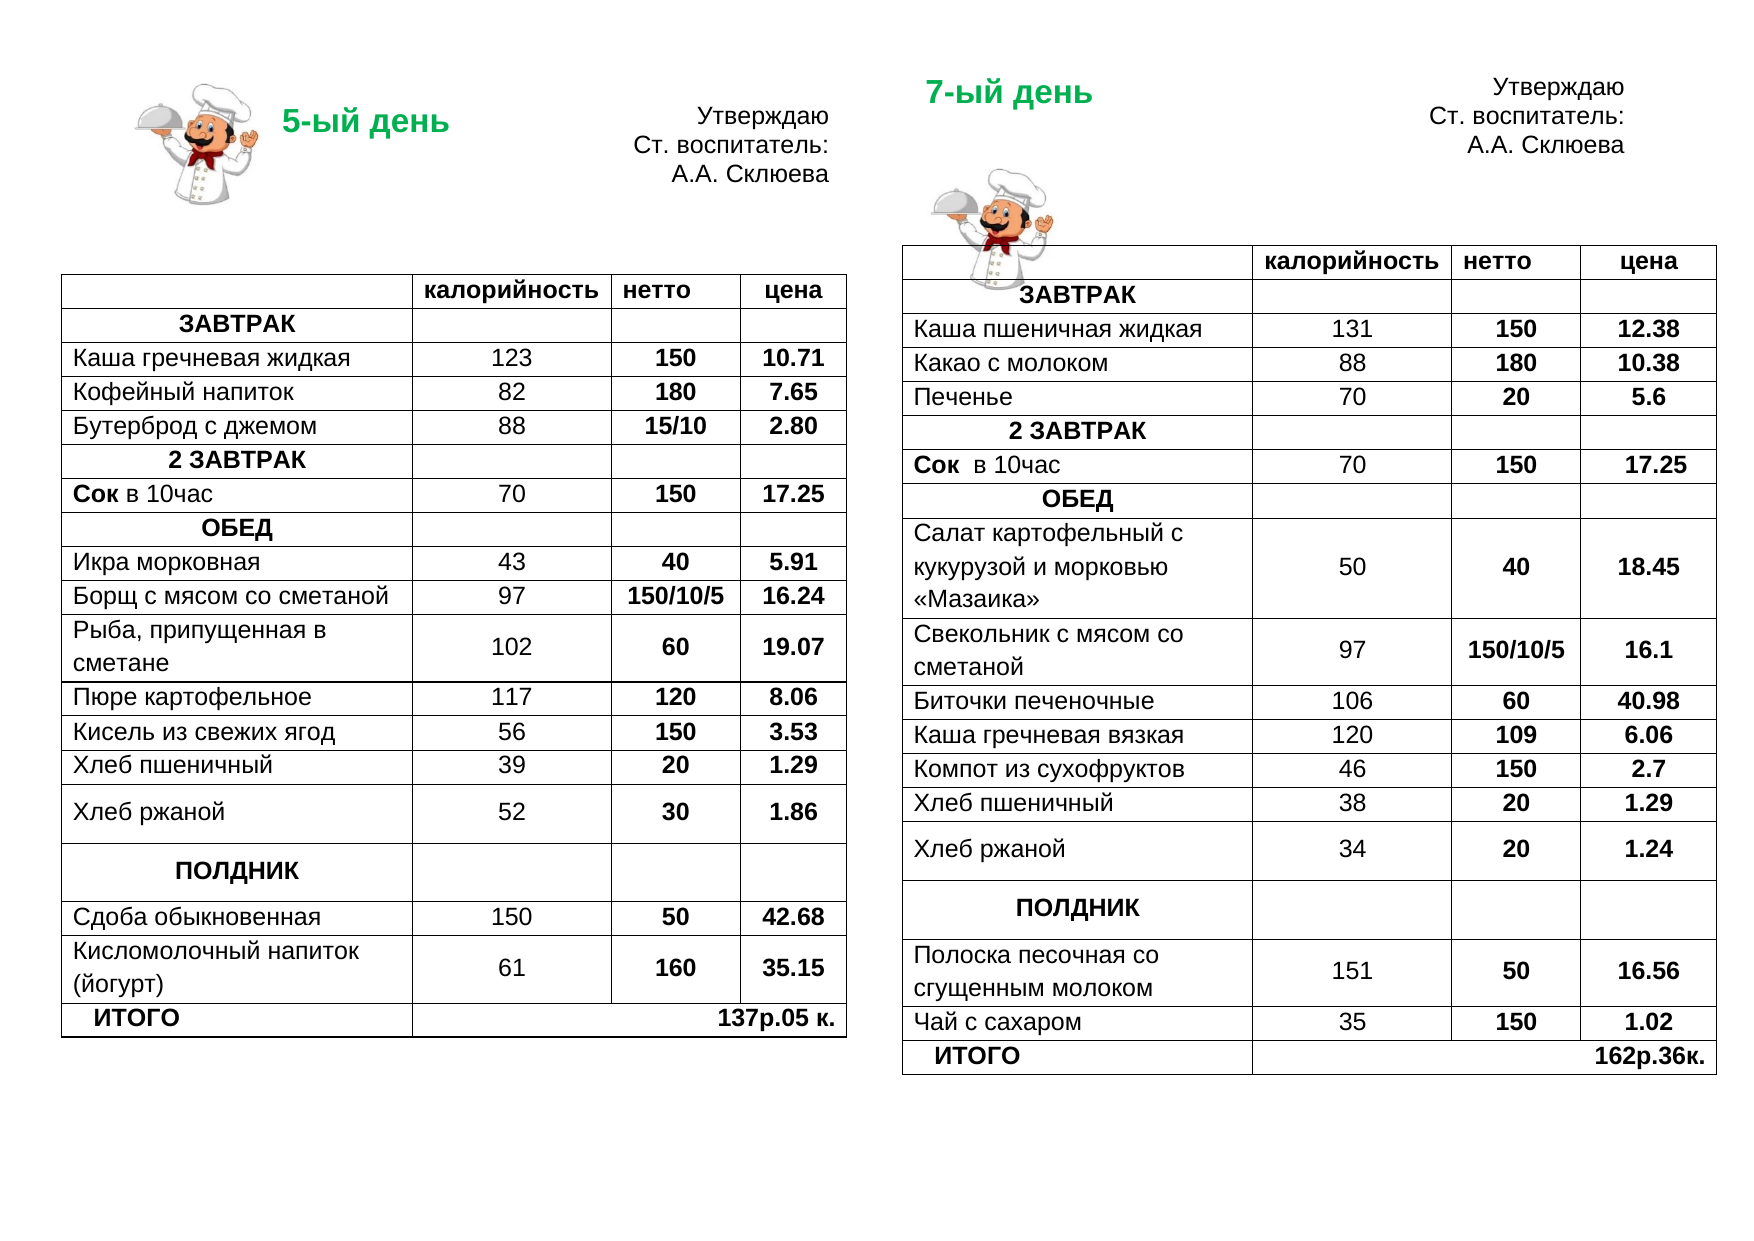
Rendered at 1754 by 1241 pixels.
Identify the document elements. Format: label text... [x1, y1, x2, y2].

table_cell 6.06 [1581, 720, 1716, 753]
table_cell 19.07 [741, 615, 846, 681]
table_cell Сок в 10час [903, 450, 1252, 483]
table_cell 1.02 [1581, 1007, 1716, 1040]
table_cell 150 [1452, 450, 1580, 483]
table_cell 43 [413, 547, 611, 580]
table_cell ЗАВТРАК [62, 309, 412, 342]
table_cell Биточки печеночные [903, 686, 1252, 719]
table_header цена [1581, 246, 1716, 279]
table_cell [612, 844, 740, 901]
table_cell 2.7 [1581, 754, 1716, 787]
table_cell 16.1 [1581, 619, 1716, 684]
table_cell 151 [1253, 940, 1451, 1006]
table_cell 82 [413, 377, 611, 410]
table_cell Хлеб пшеничный [62, 751, 412, 783]
table_cell 150 [1452, 314, 1580, 347]
table_cell 97 [1253, 619, 1451, 684]
table_cell 160 [612, 936, 740, 1002]
table_cell 97 [413, 581, 611, 614]
table_cell [612, 513, 740, 546]
table_cell [741, 309, 846, 342]
table_cell [741, 445, 846, 478]
table_cell Бутерброд с джемом [62, 411, 412, 444]
table_cell ПОЛДНИК [62, 844, 412, 901]
table_cell 150 [1452, 1007, 1580, 1040]
table_cell Каша гречневая вязкая [903, 720, 1252, 753]
table_cell [1452, 280, 1580, 313]
table_cell 109 [1452, 720, 1580, 753]
table_cell Хлеб ржаной [903, 822, 1252, 880]
table_cell Свекольник с мясом со сметаной [903, 619, 1252, 684]
table_cell [1581, 416, 1716, 449]
table_cell 180 [612, 377, 740, 410]
table_cell Хлеб пшеничный [903, 788, 1252, 821]
table_cell 5.91 [741, 547, 846, 580]
table_cell 10.38 [1581, 348, 1716, 381]
table_cell ИТОГО [62, 1004, 412, 1036]
table_cell 1.29 [741, 751, 846, 783]
table_cell 70 [1253, 450, 1451, 483]
table_cell 1.86 [741, 785, 846, 842]
table_cell Салат картофельный с кукурузой и морковью «Мазаика» [903, 519, 1252, 617]
table_cell 150/10/5 [1452, 619, 1580, 684]
table_cell 150 [413, 902, 611, 935]
table_cell Каша пшеничная жидкая [903, 314, 1252, 347]
table_cell 40 [1452, 519, 1580, 617]
table_cell 88 [413, 411, 611, 444]
table_cell [1581, 484, 1716, 517]
table_cell 8.06 [741, 683, 846, 715]
table_cell [1452, 416, 1580, 449]
table_cell [1581, 280, 1716, 313]
table_cell 12.38 [1581, 314, 1716, 347]
table_header Утверждаю Ст. воспитатель: А.А. Склюева [471, 72, 840, 245]
table_cell ИТОГО [903, 1041, 1252, 1074]
table_cell 106 [1253, 686, 1451, 719]
table_cell 5.6 [1581, 382, 1716, 415]
table_cell 61 [413, 936, 611, 1002]
table_cell 150 [1452, 754, 1580, 787]
table_cell Каша гречневая жидкая [62, 343, 412, 376]
table_cell 180 [1452, 348, 1580, 381]
table_cell 162р.36к. [1253, 1041, 1716, 1074]
table_header калорийность [1253, 246, 1451, 279]
table_cell [741, 844, 846, 901]
table_cell 2 ЗАВТРАК [903, 416, 1252, 449]
table_cell 123 [413, 343, 611, 376]
table_cell [612, 445, 740, 478]
table_cell Какао с молоком [903, 348, 1252, 381]
table_cell [1452, 484, 1580, 517]
table_cell 38 [1253, 788, 1451, 821]
table_cell 120 [1253, 720, 1451, 753]
table_cell 17.25 [1581, 450, 1716, 483]
table_cell 50 [1452, 940, 1580, 1006]
table_cell Борщ с мясом со сметаной [62, 581, 412, 614]
table_cell Чай с сахаром [903, 1007, 1252, 1040]
table_header цена [741, 275, 846, 308]
table_cell 150 [612, 479, 740, 512]
table_cell Рыба, припущенная в сметане [62, 615, 412, 681]
table_cell [413, 513, 611, 546]
table_cell [741, 513, 846, 546]
table_cell 120 [612, 683, 740, 715]
table_cell 34 [1253, 822, 1451, 880]
table_header нетто [612, 275, 740, 308]
table_cell 42.68 [741, 902, 846, 935]
table_cell 18.45 [1581, 519, 1716, 617]
table_cell [1581, 881, 1716, 938]
table_cell Печенье [903, 382, 1252, 415]
table_cell 117 [413, 683, 611, 715]
table_header 5-ый день [118, 72, 471, 245]
table_cell ЗАВТРАК [903, 280, 1252, 313]
table_cell 88 [1253, 348, 1451, 381]
table_cell [413, 445, 611, 478]
table_cell ОБЕД [62, 513, 412, 546]
table_cell [1253, 416, 1451, 449]
table_cell [1253, 881, 1451, 938]
table_cell 30 [612, 785, 740, 842]
table_cell 150/10/5 [612, 581, 740, 614]
table_cell 56 [413, 716, 611, 749]
table_cell 137р.05 к. [413, 1004, 846, 1036]
table_cell 131 [1253, 314, 1451, 347]
table_cell [1452, 881, 1580, 938]
table_cell Кисель из свежих ягод [62, 716, 412, 749]
table_cell 2 ЗАВТРАК [62, 445, 412, 478]
table_cell [1253, 280, 1451, 313]
table_cell 50 [1253, 519, 1451, 617]
table_cell 20 [1452, 788, 1580, 821]
table_cell Сдоба обыкновенная [62, 902, 412, 935]
table_cell Полоска песочная со сгущенным молоком [903, 940, 1252, 1006]
table_cell [612, 309, 740, 342]
table_cell ПОЛДНИК [903, 881, 1252, 938]
table_cell 40.98 [1581, 686, 1716, 719]
table_cell 2.80 [741, 411, 846, 444]
picture [125, 72, 263, 213]
table_header [903, 246, 1252, 279]
table_cell Икра морковная [62, 547, 412, 580]
table_header калорийность [413, 275, 611, 308]
table_cell ОБЕД [903, 484, 1252, 517]
table_cell 20 [612, 751, 740, 783]
table_cell 60 [612, 615, 740, 681]
table_cell 7.65 [741, 377, 846, 410]
table_cell 60 [1452, 686, 1580, 719]
table_cell 150 [612, 716, 740, 749]
table_cell 10.71 [741, 343, 846, 376]
table_cell 102 [413, 615, 611, 681]
table_header нетто [1452, 246, 1580, 279]
table_cell 50 [612, 902, 740, 935]
picture [921, 157, 1059, 245]
table_cell [413, 844, 611, 901]
table_cell [1253, 484, 1451, 517]
table_cell 40 [612, 547, 740, 580]
table_cell 39 [413, 751, 611, 783]
table_cell 35.15 [741, 936, 846, 1002]
table_cell 46 [1253, 754, 1451, 787]
table_cell 16.24 [741, 581, 846, 614]
table_cell 70 [1253, 382, 1451, 415]
table_header Утверждаю Ст. воспитатель: А.А. Склюева [1267, 44, 1636, 216]
table_header [62, 275, 412, 308]
table_cell 70 [413, 479, 611, 512]
table_cell 15/10 [612, 411, 740, 444]
table_cell 16.56 [1581, 940, 1716, 1006]
table_cell [413, 309, 611, 342]
table_cell 20 [1452, 382, 1580, 415]
table_cell 20 [1452, 822, 1580, 880]
table_cell 150 [612, 343, 740, 376]
table_cell 1.29 [1581, 788, 1716, 821]
table_cell Пюре картофельное [62, 683, 412, 715]
table_cell Компот из сухофруктов [903, 754, 1252, 787]
table_cell Кофейный напиток [62, 377, 412, 410]
table_cell Сок в 10час [62, 479, 412, 512]
table_header 7-ый день [914, 44, 1267, 216]
table_cell 1.24 [1581, 822, 1716, 880]
table_cell 3.53 [741, 716, 846, 749]
table_cell 35 [1253, 1007, 1451, 1040]
table_cell 17.25 [741, 479, 846, 512]
table_cell 52 [413, 785, 611, 842]
table_cell Кисломолочный напиток (йогурт) [62, 936, 412, 1002]
table_cell Хлеб ржаной [62, 785, 412, 842]
